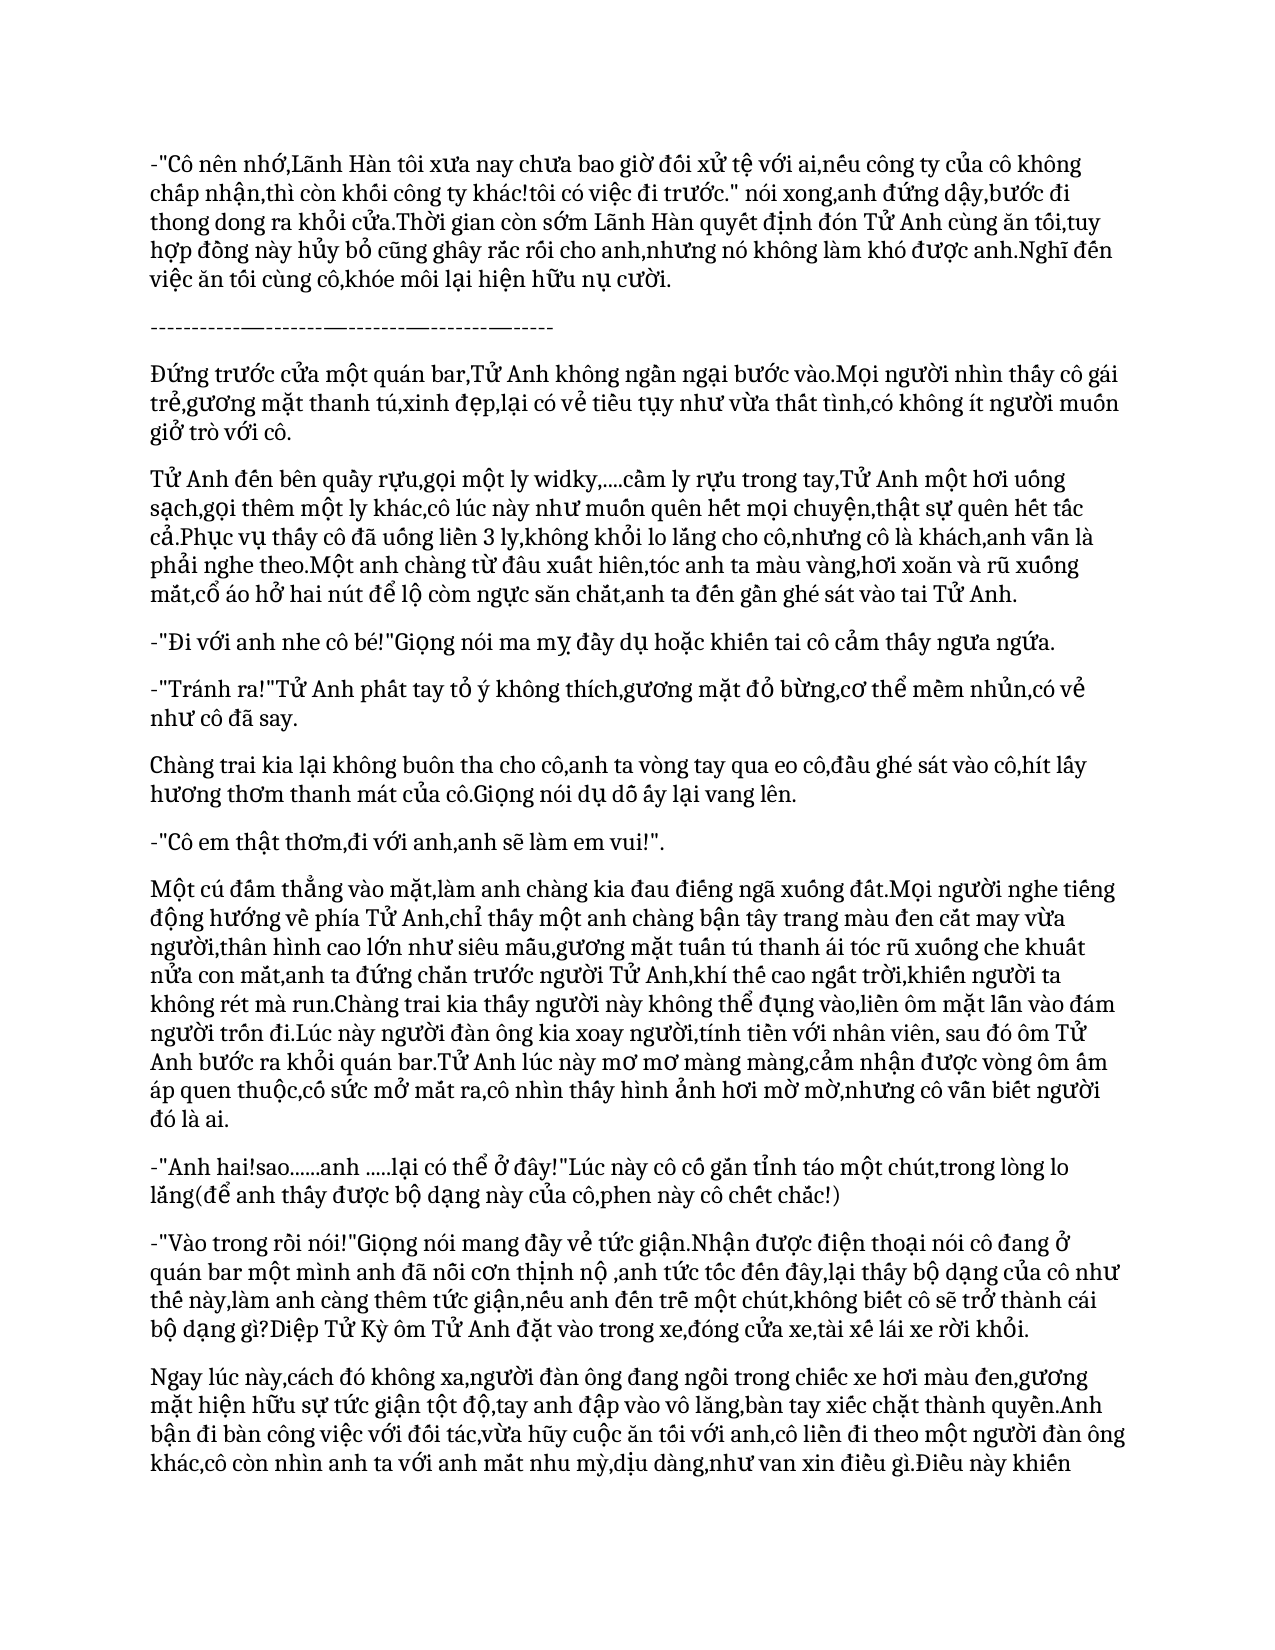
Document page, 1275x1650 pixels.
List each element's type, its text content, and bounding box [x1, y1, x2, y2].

text -----------—-------—-------—-------—----- [150, 312, 1125, 341]
text -"Đi với anh nhe cô bé!"Giọng nói ma mỵ đầy dụ hoặc khiến tai cô cảm thấy ngưa ngứa. [150, 627, 1125, 656]
text -"Cô em thật thơm,đi với anh,anh sẽ làm em vui!". [150, 827, 1125, 856]
text Đứng trước cửa một quán bar,Tử Anh không ngần ngại bước vào.Mọi người nhìn thấy cô gái trẻ,gương mặt thanh tú,xinh đẹp,lại có vẻ tiều tụy như vừa thất tình,có không ít người muốn giở trò với cô. [150, 360, 1125, 446]
text -"Cô nên nhớ,Lãnh Hàn tôi xưa nay chưa bao giờ đối xử tệ với ai,nếu công ty của cô không chấp nhận,thì còn khối công ty khác!tôi có việc đi trước." nói xong,anh đứng dậy,bước đi thong dong ra khỏi cửa.Thời gian còn sớm Lãnh Hàn quyết định đón Tử Anh cùng ăn tối,tuy hợp đồng này hủy bỏ cũng ghây rắc rối cho anh,nhưng nó không làm khó được anh.Nghĩ đến việc ăn tối cùng cô,khóe môi lại hiện hữu nụ cười. [150, 150, 1125, 294]
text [150, 1362, 1125, 1477]
text Tử Anh đến bên quầy rựu,gọi một ly widky,....cầm ly rựu trong tay,Tử Anh một hơi uống sạch,gọi thêm một ly khác,cô lúc này như muốn quên hết mọi chuyện,thật sự quên hết tấc cả.Phục vụ thấy cô đã uống liền 3 ly,không khỏi lo lắng cho cô,nhưng cô là khách,anh vẫn là phải nghe theo.Một anh chàng từ đâu xuất hiên,tóc anh ta màu vàng,hơi xoăn và rũ xuống mắt,cổ áo hở hai nút để lộ còm ngực săn chắt,anh ta đến gần ghé sát vào tai Tử Anh. [150, 465, 1125, 609]
text Một cú đấm thẳng vào mặt,làm anh chàng kia đau điếng ngã xuống đất.Mọi người nghe tiếng động hướng về phía Tử Anh,chỉ thấy một anh chàng bận tây trang màu đen cắt may vừa người,thân hình cao lớn như siêu mẫu,gương mặt tuấn tú thanh ái tóc rũ xuống che khuất nửa con mắt,anh ta đứng chắn trước người Tử Anh,khí thế cao ngất trời,khiến người ta không rét mà run.Chàng trai kia thấy người này không thể đụng vào,liền ôm mặt lẫn vào đám người trốn đi.Lúc này người đàn ông kia xoay người,tính tiền với nhân viên, sau đó ôm Tử Anh bước ra khỏi quán bar.Tử Anh lúc này mơ mơ màng màng,cảm nhận được vòng ôm ấm áp quen thuộc,cố sức mở mắt ra,cô nhìn thấy hình ảnh hơi mờ mờ,nhưng cô vẫn biết người đó là ai. [150, 875, 1125, 1134]
text -"Tránh ra!"Tử Anh phất tay tỏ ý không thích,gương mặt đỏ bừng,cơ thể mềm nhủn,có vẻ như cô đã say. [150, 675, 1125, 732]
text -"Anh hai!sao......anh .....lại có thể ở đây!"Lúc này cô cố gắn tỉnh táo một chút,trong lòng lo lắng(để anh thấy được bộ dạng này của cô,phen này cô chết chắc!) [150, 1152, 1125, 1210]
text -"Vào trong rồi nói!"Giọng nói mang đầy vẻ tức giận.Nhận được điện thoại nói cô đang ở quán bar một mình anh đã nỗi cơn thịnh nộ ,anh tức tốc đến đây,lại thấy bộ dạng của cô như thế này,làm anh càng thêm tức giận,nếu anh đến trễ một chút,không biết cô sẽ trở thành cái bộ dạng gì?Diệp Tử Kỳ ôm Tử Anh đặt vào trong xe,đóng cửa xe,tài xế lái xe rời khỏi. [150, 1229, 1125, 1344]
text Chàng trai kia lại không buôn tha cho cô,anh ta vòng tay qua eo cô,đầu ghé sát vào cô,hít lấy hương thơm thanh mát của cô.Giọng nói dụ dỗ ấy lại vang lên. [150, 751, 1125, 809]
